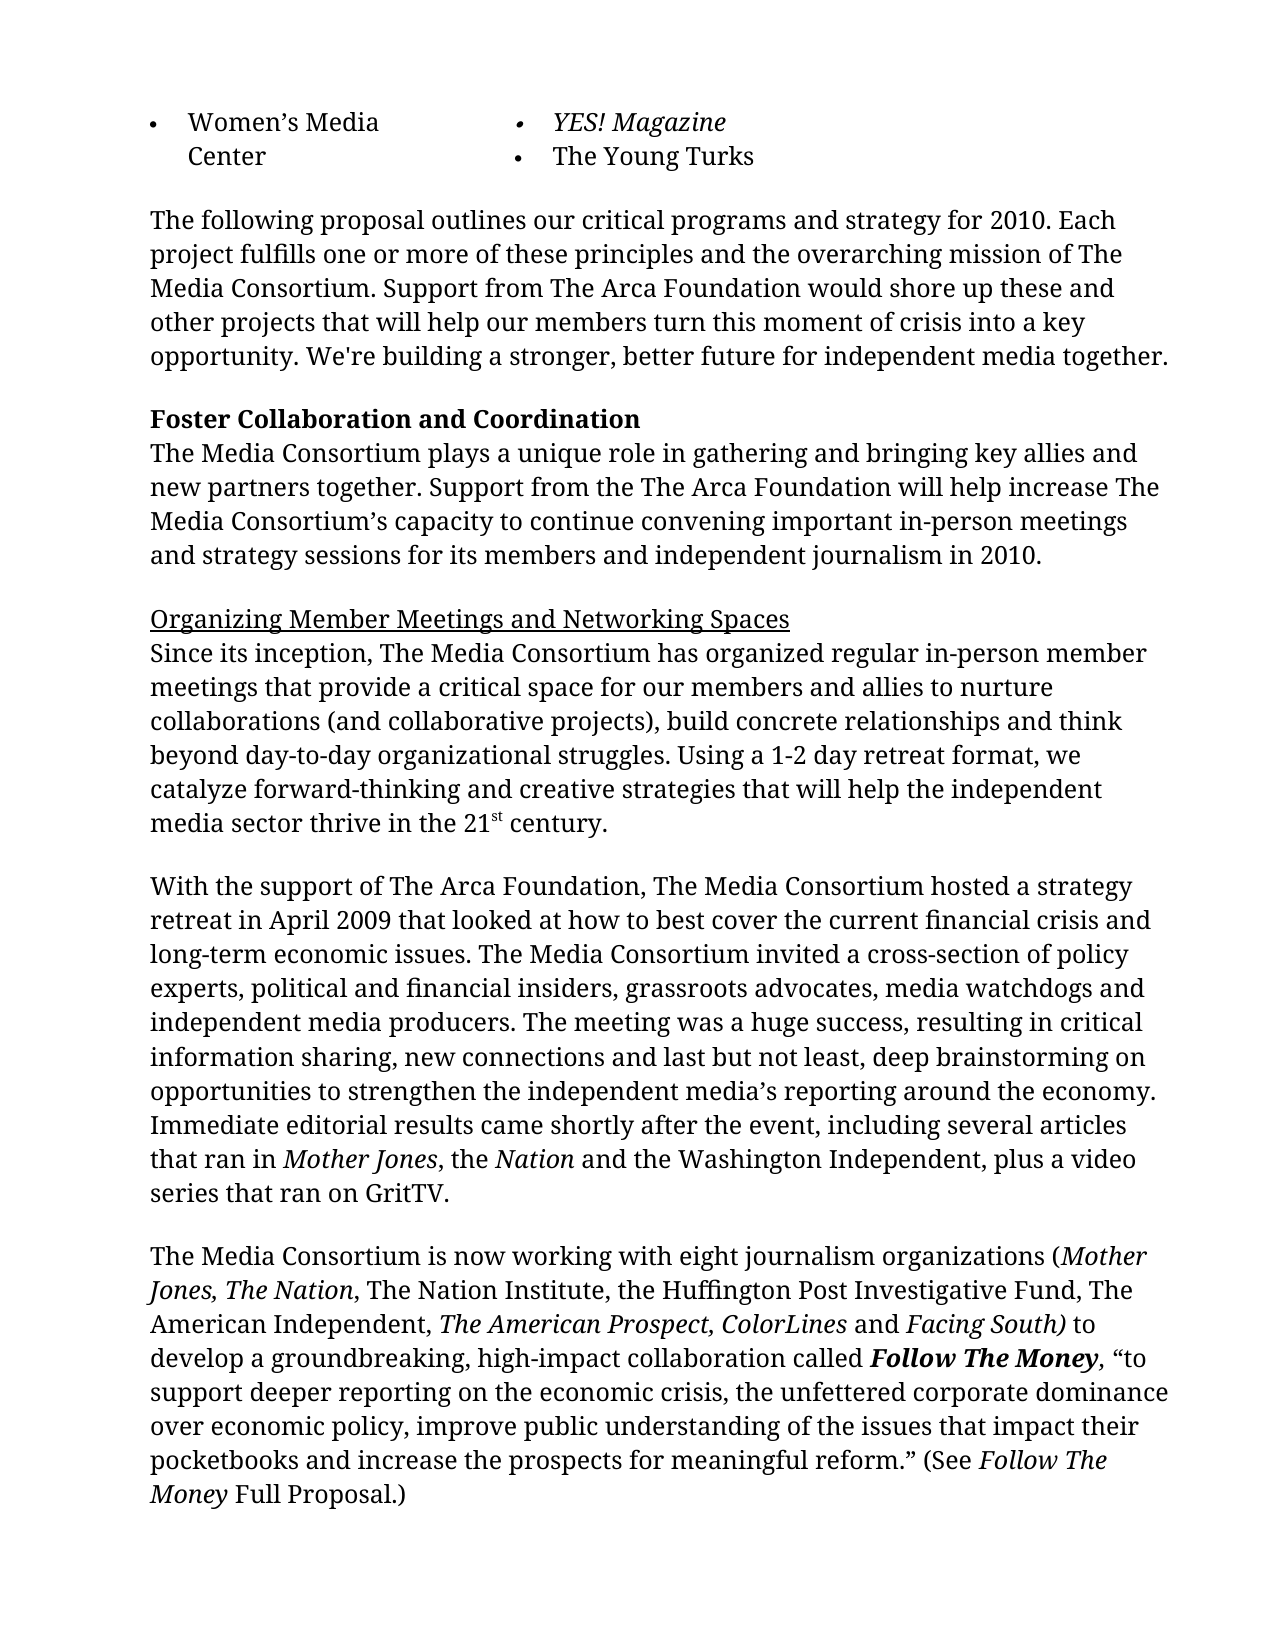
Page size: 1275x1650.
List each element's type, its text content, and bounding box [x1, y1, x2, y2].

list YES! Magazine [515, 105, 805, 139]
text The Media Consortium is now working with eight journalism organizations (Mother Jones, The Nation, The Nation Institute, the Huffington Post Investigative Fund, The American Independent, The American Prospect, ColorLines and Facing South) to develop a groundbreaking, high-impact collaboration called Follow The Money, “to support deeper reporting on the economic crisis, the unfettered corporate dominance over economic policy, improve public understanding of the issues that impact their pocketbooks and increase the prospects for meaningful reform.” (See Follow The Money Full Proposal.) [150, 1239, 1172, 1511]
text Foster Collaboration and Coordination The Media Consortium plays a unique role in gathering and bringing key allies and new partners together. Support from the The Arca Foundation will help increase The Media Consortium’s capacity to continue convening important in-person meetings and strategy sessions for its members and independent journalism in 2010. [150, 402, 1170, 572]
list Women’s Media Center [150, 105, 440, 173]
text Organizing Member Meetings and Networking Spaces Since its inception, The Media Consortium has organized regular in-person member meetings that provide a critical space for our members and allies to nurture collaborations (and collaborative projects), build concrete relationships and think beyond day-to-day organizational struggles. Using a 1-2 day retreat format, we catalyze forward-thinking and creative strategies that will help the independent media sector thrive in the 21st century. [150, 601, 1172, 840]
text With the support of The Arca Foundation, The Media Consortium hosted a strategy retreat in April 2009 that looked at how to best cover the current financial crisis and long-term economic issues. The Media Consortium invited a cross-section of policy experts, political and financial insiders, grassroots advocates, media watchdogs and independent media producers. The meeting was a huge success, resulting in critical information sharing, new connections and last but not least, deep brainstorming on opportunities to strengthen the independent media’s reporting around the economy. Immediate editorial results came shortly after the event, including several articles that ran in Mother Jones, the Nation and the Washington Independent, plus a video series that ran on GritTV. [150, 869, 1172, 1209]
list The Young Turks [515, 139, 805, 173]
text The following proposal outlines our critical programs and strategy for 2010. Each project fulfills one or more of these principles and the overarching mission of The Media Consortium. Support from The Arca Foundation would shore up these and other projects that will help our members turn this moment of crisis into a key opportunity. We're building a stronger, better future for independent media together. [150, 202, 1170, 373]
